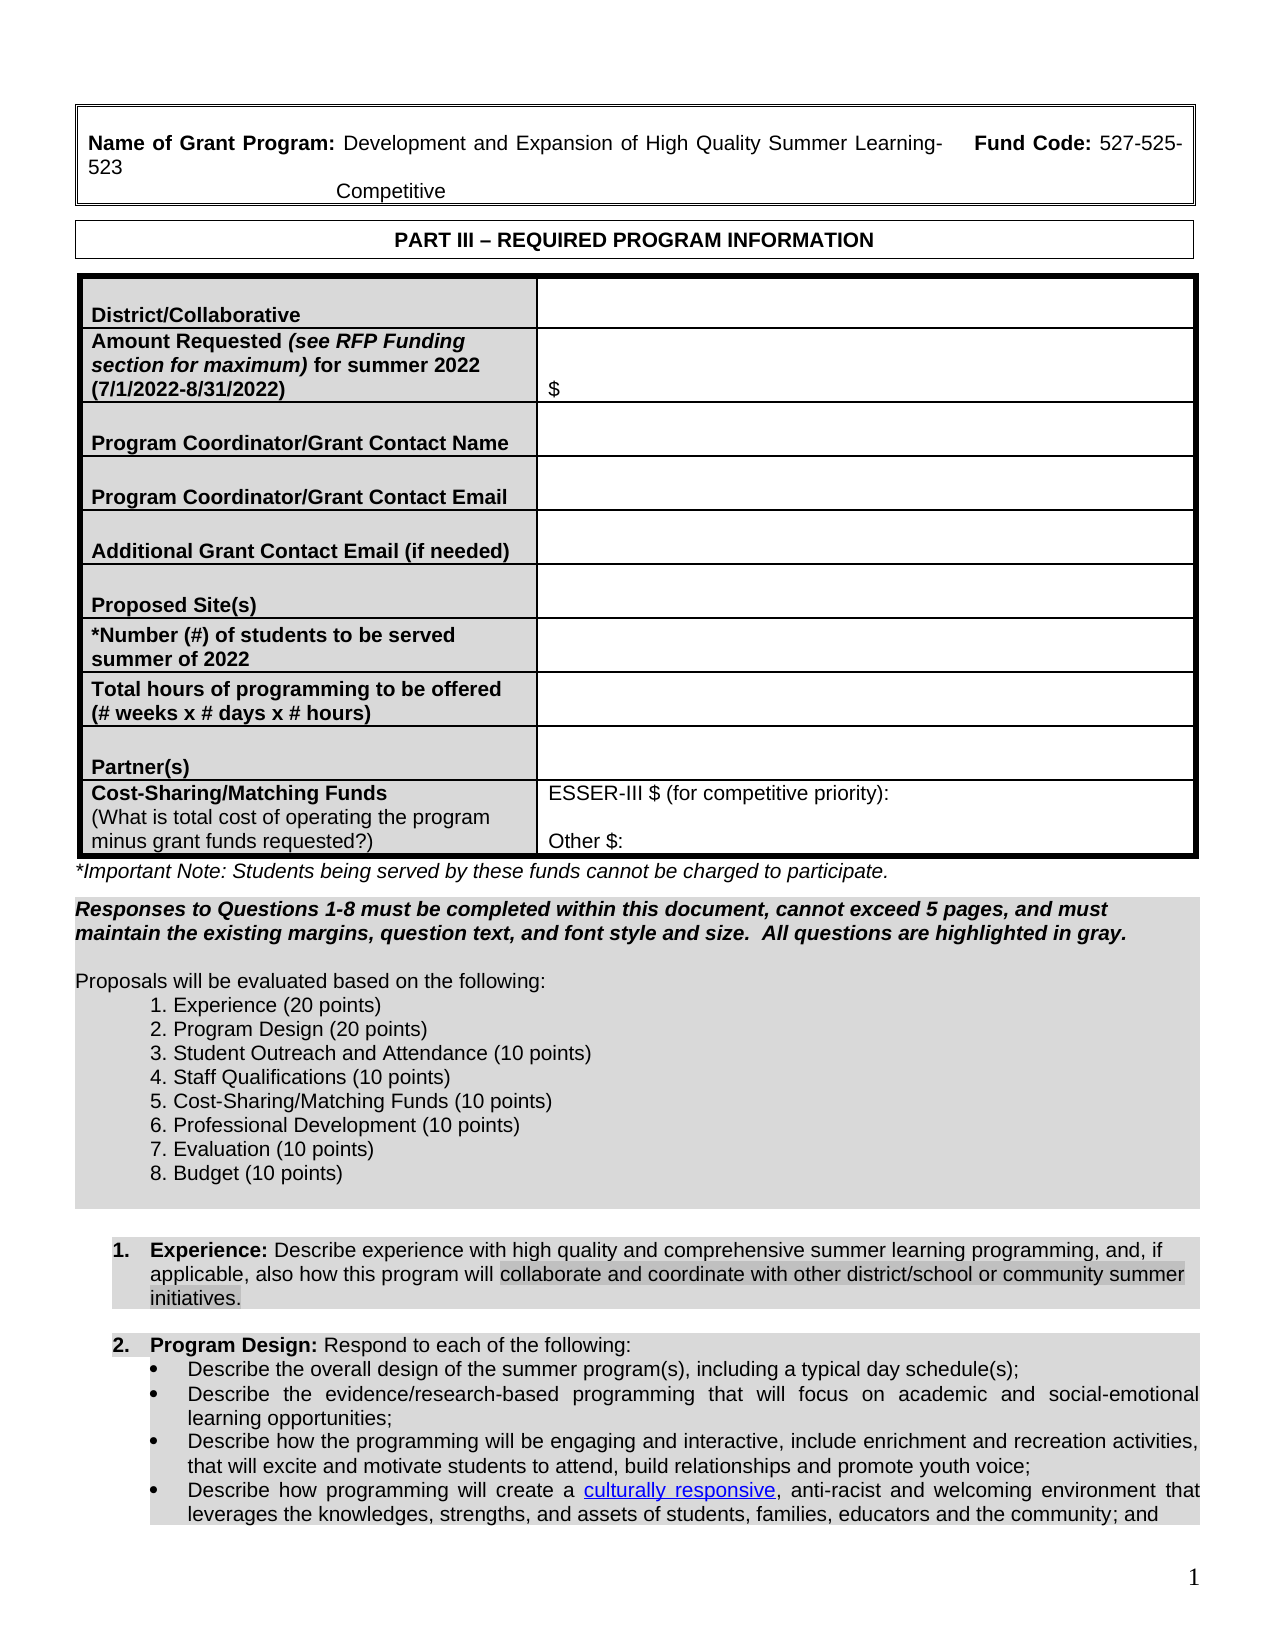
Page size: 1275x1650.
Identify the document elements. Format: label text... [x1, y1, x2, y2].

text 7. Evaluation (10 points) [75, 1137, 1200, 1161]
table_header [538, 279, 1193, 327]
table_cell [538, 457, 1193, 509]
table_cell ESSER-III $ (for competitive priority): Other $: [538, 781, 1193, 853]
table_cell Additional Grant Contact Email (if needed) [83, 511, 536, 563]
table_cell Proposed Site(s) [83, 565, 536, 617]
text *Important Note: Students being served by these funds cannot be charged to participate. [75, 859, 1200, 883]
table_cell Program Coordinator/Grant Contact Email [83, 457, 536, 509]
table_cell [538, 619, 1193, 671]
table_cell [538, 511, 1193, 563]
table_cell $ [538, 329, 1193, 401]
list Describe how the programming will be engaging and interactive, include enrichment and recreation activities, that will excite and motivate students to attend, build relationships and promote youth voice; [150, 1429, 1200, 1477]
list Experience: Describe experience with high quality and comprehensive summer learning programming, and, if applicable, also how this program will collaborate and coordinate with other district/school or community summer initiatives. [112, 1237, 1200, 1309]
text 1. Experience (20 points) [75, 993, 1200, 1017]
text 8. Budget (10 points) [75, 1161, 1200, 1185]
text 3. Student Outreach and Attendance (10 points) [75, 1041, 1200, 1065]
text 4. Staff Qualifications (10 points) [75, 1065, 1200, 1089]
table_cell Program Coordinator/Grant Contact Name [83, 403, 536, 455]
table_header Name of Grant Program: Development and Expansion of High Quality Summer Learning- Fund Code: 527-525-523 Competitive [78, 107, 1193, 203]
table_cell Amount Requested (see RFP Funding section for maximum) for summer 2022 (7/1/2022-8/31/2022) [83, 329, 536, 401]
text 2. Program Design (20 points) [75, 1017, 1200, 1041]
table_cell Partner(s) [83, 727, 536, 779]
table_cell [538, 403, 1193, 455]
text 5. Cost-Sharing/Matching Funds (10 points) [75, 1089, 1200, 1113]
table_cell [538, 727, 1193, 779]
table_cell *Number (#) of students to be served summer of 2022 [83, 619, 536, 671]
table_cell Total hours of programming to be offered (# weeks x # days x # hours) [83, 673, 536, 725]
list Program Design: Respond to each of the following: [112, 1333, 1200, 1357]
text Responses to Questions 1-8 must be completed within this document, cannot exceed 5 pages, and must maintain the existing margins, question text, and font style and size. All questions are highlighted in gray. [75, 897, 1200, 945]
table_header District/Collaborative [83, 279, 536, 327]
list Describe the overall design of the summer program(s), including a typical day schedule(s); [150, 1357, 1200, 1381]
text 6. Professional Development (10 points) [75, 1113, 1200, 1137]
table_cell [538, 565, 1193, 617]
table_header PART III – REQUIRED PROGRAM INFORMATION [76, 221, 1193, 258]
table_cell [538, 673, 1193, 725]
table_cell Cost-Sharing/Matching Funds (What is total cost of operating the program minus grant funds requested?) [83, 781, 536, 853]
list Describe how programming will create a culturally responsive, anti-racist and welcoming environment that leverages the knowledges, strengths, and assets of students, families, educators and the community; and [150, 1477, 1200, 1525]
list Describe the evidence/research-based programming that will focus on academic and social-emotional learning opportunities; [150, 1381, 1200, 1429]
text Proposals will be evaluated based on the following: [75, 969, 1200, 993]
